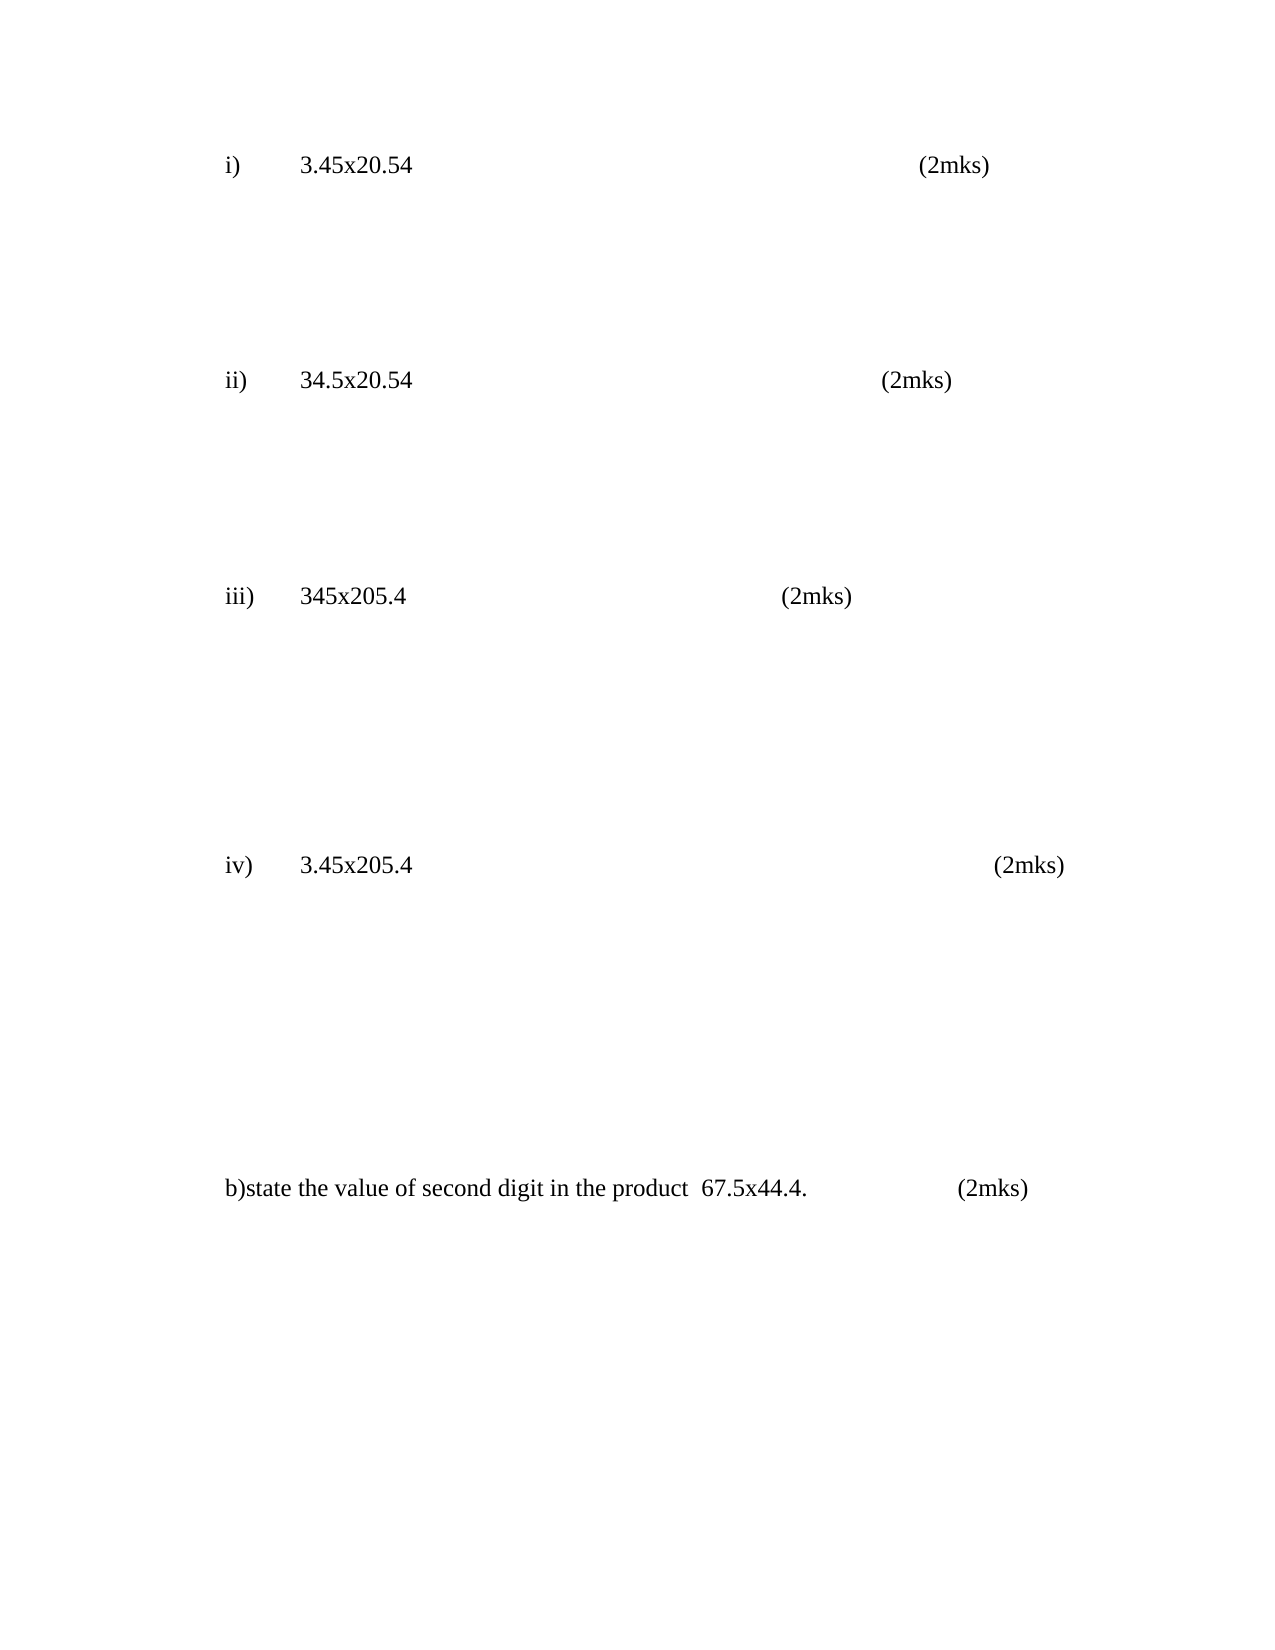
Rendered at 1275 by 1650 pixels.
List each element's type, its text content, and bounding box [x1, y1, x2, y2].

list 3.45x20.54 (2mks) [225, 150, 1125, 179]
list 34.5x20.54 (2mks) [225, 365, 1125, 394]
list 345x205.4 (2mks) [225, 581, 1125, 609]
list 3.45x205.4 (2mks) [225, 850, 1125, 879]
text b)state the value of second digit in the product 67.5x44.4. (2mks) [225, 1173, 1125, 1202]
